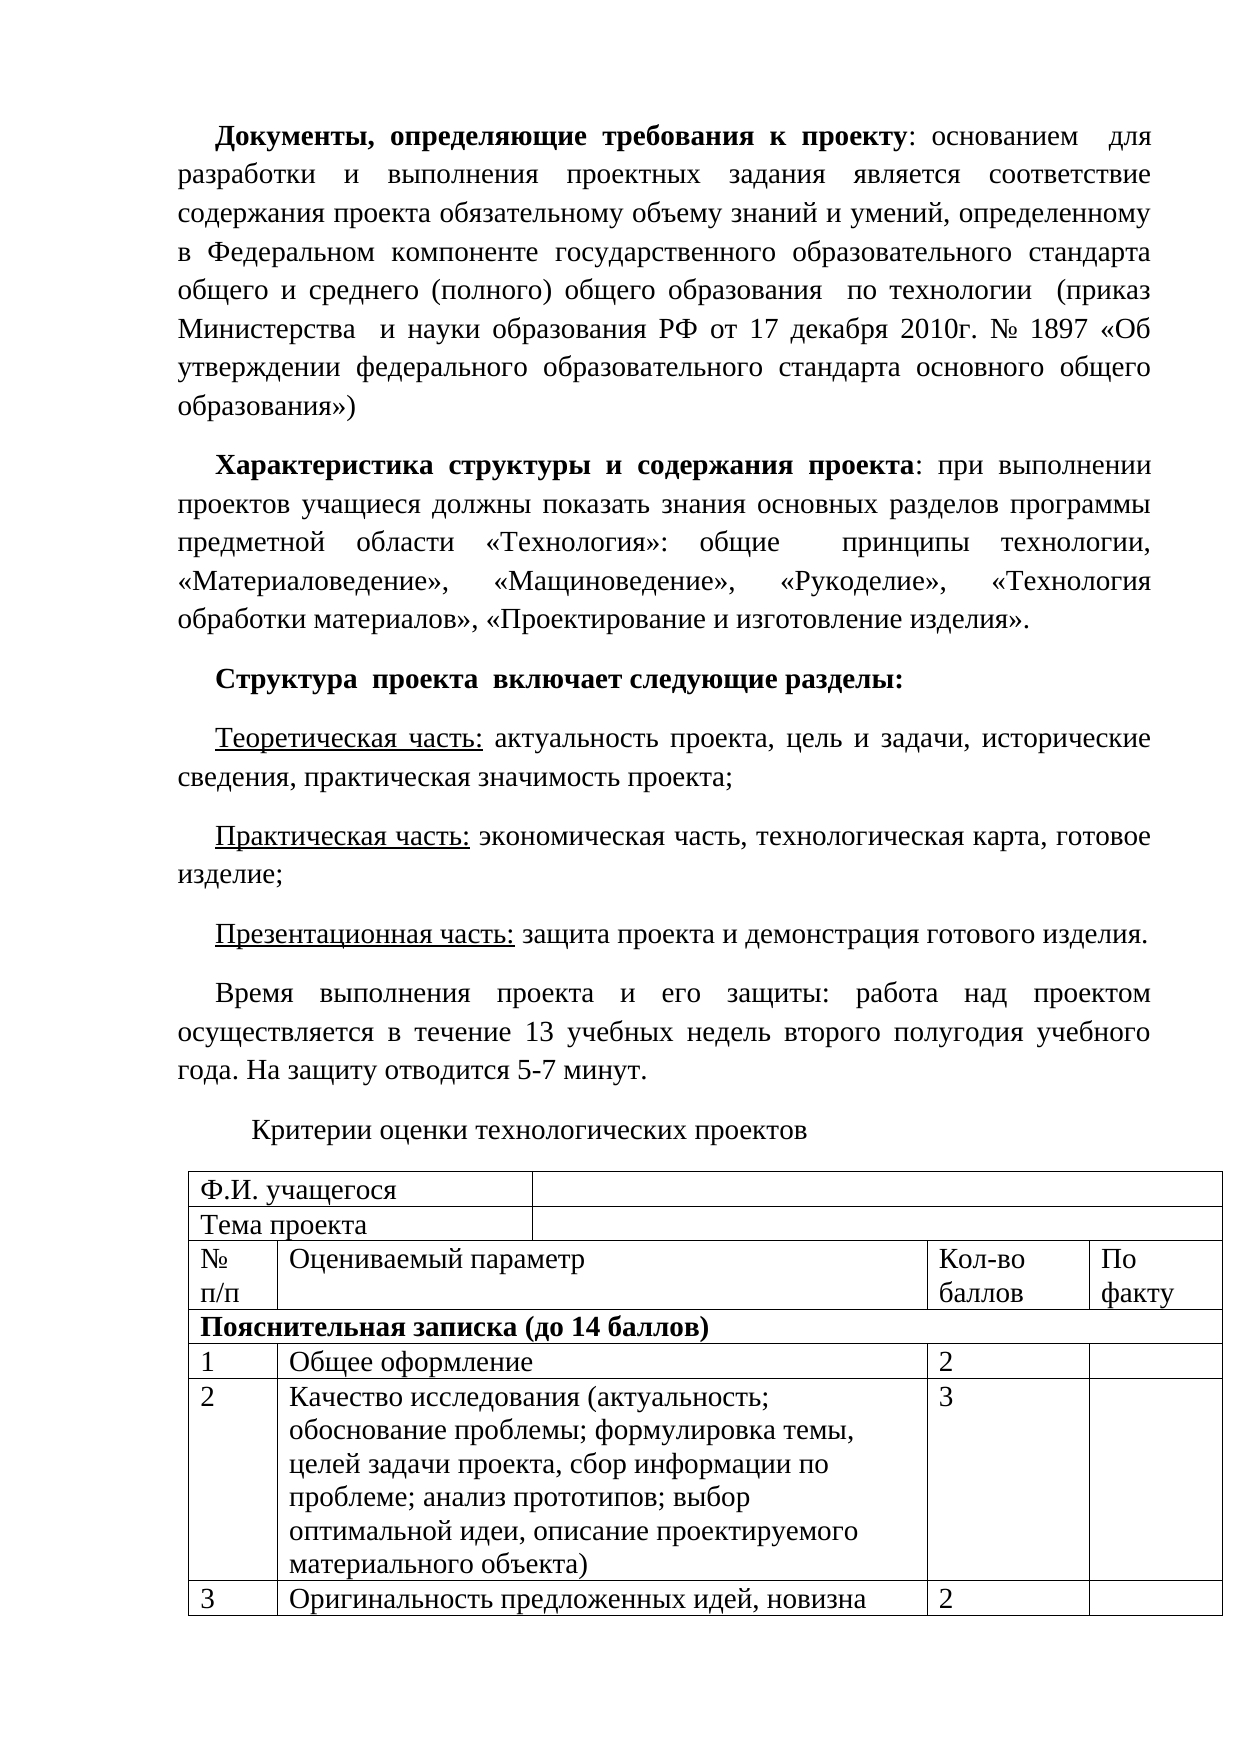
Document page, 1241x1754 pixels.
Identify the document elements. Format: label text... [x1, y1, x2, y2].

table_cell Оцениваемый параметр [278, 1241, 927, 1308]
text Презентационная часть: защита проекта и демонстрация готового изделия. [177, 916, 1152, 949]
table_cell 2 [928, 1581, 1089, 1614]
text Критерии оценки технологических проектов [177, 1112, 1152, 1145]
text Структура проекта включает следующие разделы: [177, 661, 1152, 694]
text Документы, определяющие требования к проекту: основанием для разработки и выполнения проектных задания является соответствие содержания проекта обязательному объему знаний и умений, определенному в Федеральном компоненте государственного образовательного стандарта общего и среднего (полного) общего образования по технологии (приказ Министерства и науки образования РФ от 17 декабря 2010г. № 1897 «Об утверждении федерального образовательного стандарта основного общего образования») [177, 118, 1152, 421]
table_cell [1090, 1379, 1222, 1580]
table_cell Кол-во баллов [928, 1241, 1089, 1308]
table_cell [1090, 1581, 1222, 1614]
table_cell [533, 1207, 1222, 1240]
table_cell Общее оформление [278, 1344, 927, 1378]
text Практическая часть: экономическая часть, технологическая карта, готовое изделие; [177, 818, 1152, 890]
table_cell 3 [189, 1581, 277, 1614]
table_cell По факту [1090, 1241, 1222, 1308]
table_header Ф.И. учащегося [189, 1172, 532, 1206]
table_header [533, 1172, 1222, 1206]
table_cell Тема проекта [189, 1207, 532, 1240]
table_cell Оригинальность предложенных идей, новизна [278, 1581, 927, 1614]
table_cell 2 [189, 1379, 277, 1580]
table_cell [1090, 1344, 1222, 1378]
table_cell 3 [928, 1379, 1089, 1580]
table_cell 1 [189, 1344, 277, 1378]
text Теоретическая часть: актуальность проекта, цель и задачи, исторические сведения, практическая значимость проекта; [177, 720, 1152, 792]
table_cell Качество исследования (актуальность; обоснование проблемы; формулировка темы, целей задачи проекта, сбор информации по проблеме; анализ прототипов; выбор оптимальной идеи, описание проектируемого материального объекта) [278, 1379, 927, 1580]
text Время выполнения проекта и его защиты: работа над проектом осуществляется в течение 13 учебных недель второго полугодия учебного года. На защиту отводится 5-7 минут. [177, 975, 1152, 1086]
text Характеристика структуры и содержания проекта: при выполнении проектов учащиеся должны показать знания основных разделов программы предметной области «Технология»: общие принципы технологии, «Материаловедение», «Мащиноведение», «Рукоделие», «Технология обработки материалов», «Проектирование и изготовление изделия». [177, 447, 1152, 635]
table_cell № п/п [189, 1241, 277, 1308]
table_cell 2 [928, 1344, 1089, 1378]
table_cell Пояснительная записка (до 14 баллов) [189, 1310, 1222, 1343]
